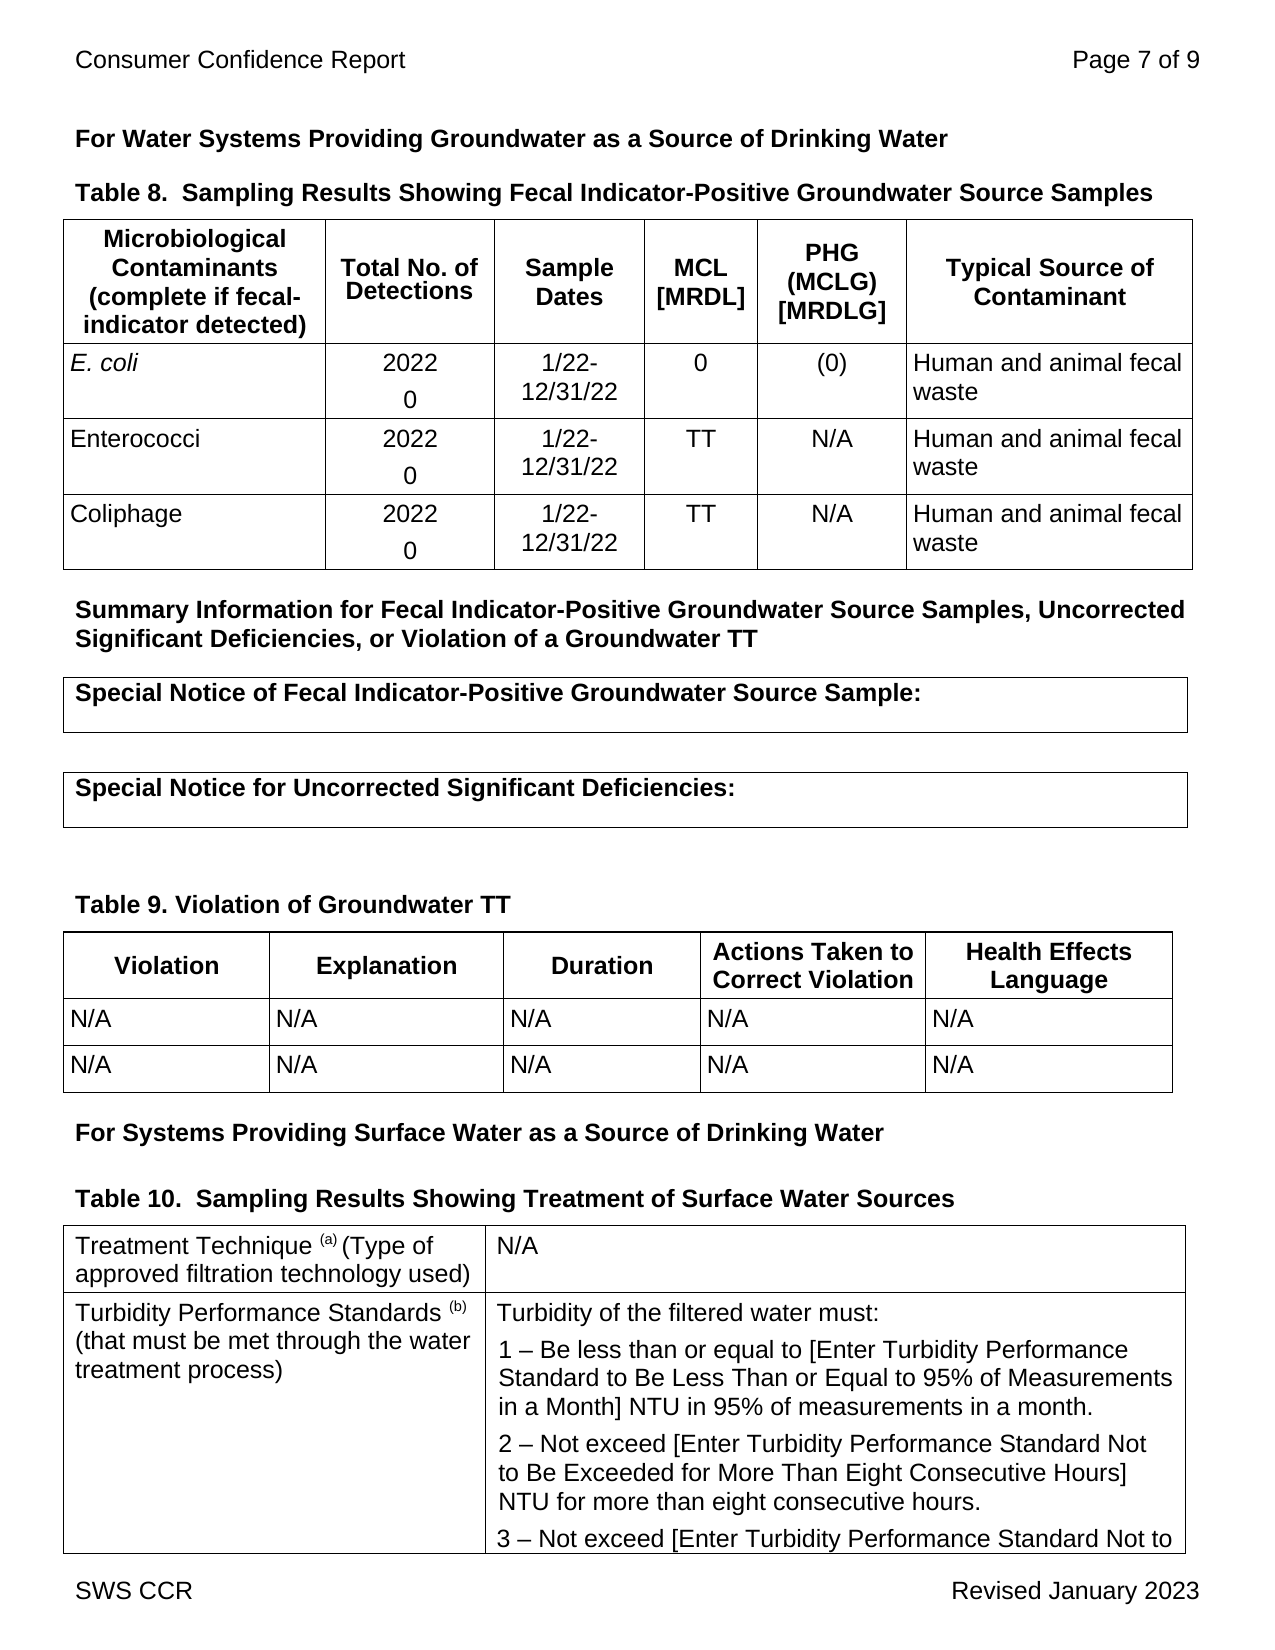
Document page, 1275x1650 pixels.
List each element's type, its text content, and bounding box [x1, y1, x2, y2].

table_cell N/A [504, 999, 700, 1045]
text Table 10. Sampling Results Showing Treatment of Surface Water Sources [75, 1184, 1200, 1213]
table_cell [486, 1293, 1185, 1552]
table_cell TT [645, 495, 757, 569]
table_cell N/A [926, 999, 1172, 1045]
table_header Explanation [270, 933, 503, 998]
table_cell 2022 0 [326, 495, 494, 569]
table_cell TT [645, 419, 757, 493]
subtitle For Water Systems Providing Groundwater as a Source of Drinking Water [75, 124, 1200, 152]
subtitle For Systems Providing Surface Water as a Source of Drinking Water [75, 1118, 1200, 1147]
subtitle Summary Information for Fecal Indicator-Positive Groundwater Source Samples, Uncorrected Significant Deficiencies, or Violation of a Groundwater TT [75, 595, 1200, 652]
text Table 8. Sampling Results Showing Fecal Indicator-Positive Groundwater Source Samples [75, 177, 1200, 206]
table_cell N/A [270, 1046, 503, 1092]
table_cell N/A [926, 1046, 1172, 1092]
table_cell N/A [270, 999, 503, 1045]
table_cell Human and animal fecal waste [907, 344, 1192, 418]
table_header Typical Source of Contaminant [907, 220, 1192, 343]
table_cell 1/22-12/31/22 [495, 495, 644, 569]
table_header Sample Dates [495, 220, 644, 343]
table_cell N/A [64, 999, 269, 1045]
table_header Microbiological Contaminants (complete if fecal-indicator detected) [64, 220, 325, 343]
table_cell 1/22-12/31/22 [495, 419, 644, 493]
table_cell 0 [645, 344, 757, 418]
table_cell Coliphage [64, 495, 325, 569]
table_cell Enterococci [64, 419, 325, 493]
table_cell E. coli [64, 344, 325, 418]
table_header Duration [504, 933, 700, 998]
table_cell 2022 0 [326, 419, 494, 493]
table_header Violation [64, 933, 269, 998]
table_cell N/A [701, 1046, 925, 1092]
table_header Special Notice of Fecal Indicator-Positive Groundwater Source Sample: [64, 678, 1187, 732]
table_header MCL [MRDL] [645, 220, 757, 343]
table_cell Human and animal fecal waste [907, 419, 1192, 493]
table_cell N/A [64, 1046, 269, 1092]
table_cell N/A [758, 419, 906, 493]
table_header PHG (MCLG) [MRDLG] [758, 220, 906, 343]
table_header Actions Taken to Correct Violation [701, 933, 925, 998]
table_cell N/A [701, 999, 925, 1045]
table_cell (0) [758, 344, 906, 418]
table_cell 2022 0 [326, 344, 494, 418]
table_header Health Effects Language [926, 933, 1172, 998]
table_cell N/A [504, 1046, 700, 1092]
table_header Special Notice for Uncorrected Significant Deficiencies: [64, 773, 1187, 827]
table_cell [64, 1293, 485, 1552]
table_header N/A [486, 1226, 1185, 1292]
table_cell Human and animal fecal waste [907, 495, 1192, 569]
table_cell N/A [758, 495, 906, 569]
text Table 9. Violation of Groundwater TT [75, 890, 1200, 919]
table_header Total No. of Detections [326, 220, 494, 343]
table_cell 1/22-12/31/22 [495, 344, 644, 418]
table_header Treatment Technique (a) (Type of approved filtration technology used) [64, 1226, 485, 1292]
